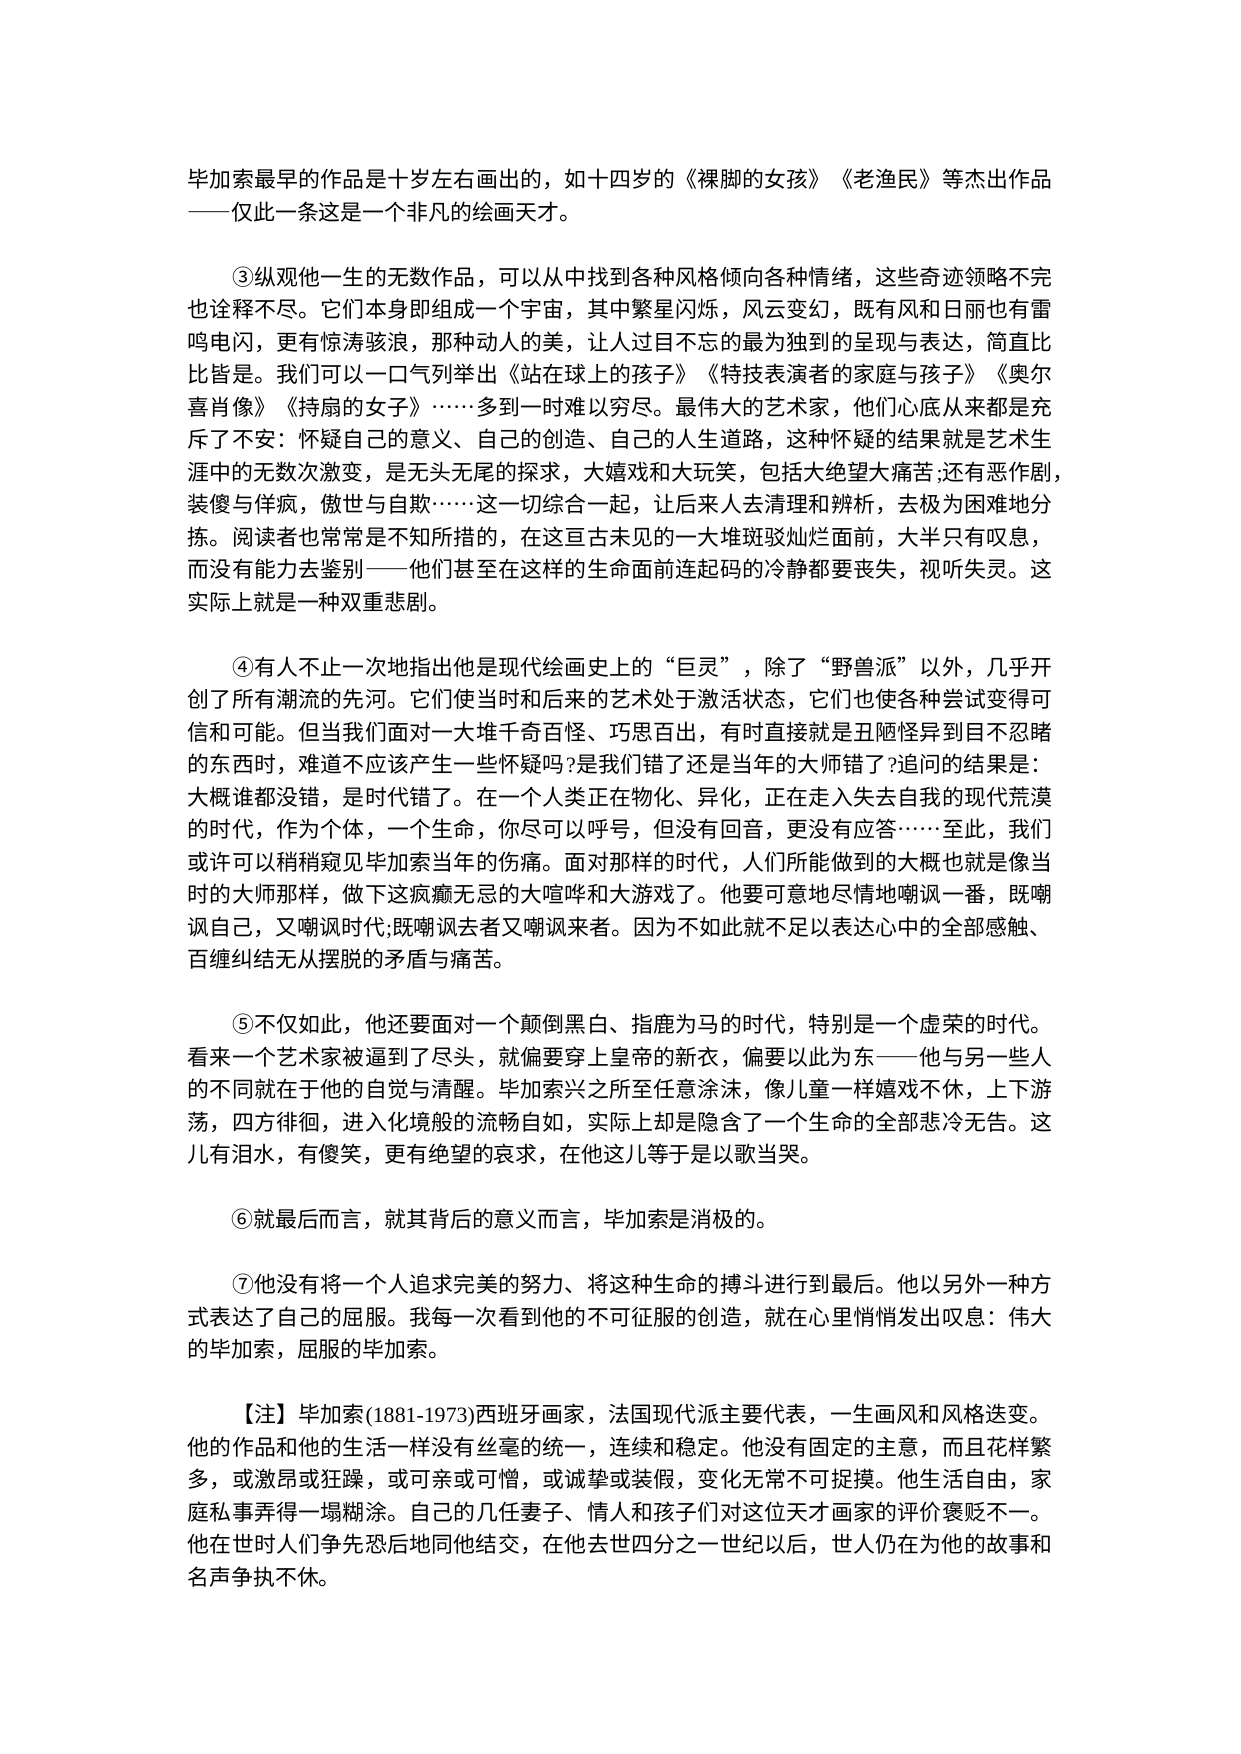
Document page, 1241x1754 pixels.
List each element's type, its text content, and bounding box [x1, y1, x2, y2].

text ⑦他没有将一个人追求完美的努力、将这种生命的搏斗进行到最后。他以另外一种方式表达了自己的屈服。我每一次看到他的不可征服的创造，就在心里悄悄发出叹息：伟大的毕加索，屈服的毕加索。 [187, 1267, 1053, 1364]
text 【注】毕加索(1881-1973)西班牙画家，法国现代派主要代表，一生画风和风格迭变。他的作品和他的生活一样没有丝毫的统一，连续和稳定。他没有固定的主意，而且花样繁多，或激昂或狂躁，或可亲或可憎，或诚挚或装假，变化无常不可捉摸。他生活自由，家庭私事弄得一塌糊涂。自己的几任妻子、情人和孩子们对这位天才画家的评价褒贬不一。他在世时人们争先恐后地同他结交，在他去世四分之一世纪以后，世人仍在为他的故事和名声争执不休。 [187, 1397, 1053, 1592]
text ③纵观他一生的无数作品，可以从中找到各种风格倾向各种情绪，这些奇迹领略不完也诠释不尽。它们本身即组成一个宇宙，其中繁星闪烁，风云变幻，既有风和日丽也有雷鸣电闪，更有惊涛骇浪，那种动人的美，让人过目不忘的最为独到的呈现与表达，简直比比皆是。我们可以一口气列举出《站在球上的孩子》《特技表演者的家庭与孩子》《奥尔喜肖像》《持扇的女子》……多到一时难以穷尽。最伟大的艺术家，他们心底从来都是充斥了不安：怀疑自己的意义、自己的创造、自己的人生道路，这种怀疑的结果就是艺术生涯中的无数次激变，是无头无尾的探求，大嬉戏和大玩笑，包括大绝望大痛苦;还有恶作剧，装傻与佯疯，傲世与自欺……这一切综合一起，让后来人去清理和辨析，去极为困难地分拣。阅读者也常常是不知所措的，在这亘古未见的一大堆斑驳灿烂面前，大半只有叹息，而没有能力去鉴别——他们甚至在这样的生命面前连起码的冷静都要丧失，视听失灵。这实际上就是一种双重悲剧。 [187, 259, 1053, 617]
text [187, 162, 1053, 227]
text ④有人不止一次地指出他是现代绘画史上的“巨灵”，除了“野兽派”以外，几乎开创了所有潮流的先河。它们使当时和后来的艺术处于激活状态，它们也使各种尝试变得可信和可能。但当我们面对一大堆千奇百怪、巧思百出，有时直接就是丑陋怪异到目不忍睹的东西时，难道不应该产生一些怀疑吗?是我们错了还是当年的大师错了?追问的结果是：大概谁都没错，是时代错了。在一个人类正在物化、异化，正在走入失去自我的现代荒漠的时代，作为个体，一个生命，你尽可以呼号，但没有回音，更没有应答……至此，我们或许可以稍稍窥见毕加索当年的伤痛。面对那样的时代，人们所能做到的大概也就是像当时的大师那样，做下这疯癫无忌的大喧哗和大游戏了。他要可意地尽情地嘲讽一番，既嘲讽自己，又嘲讽时代;既嘲讽去者又嘲讽来者。因为不如此就不足以表达心中的全部感触、百缠纠结无从摆脱的矛盾与痛苦。 [187, 649, 1053, 974]
text ⑤不仅如此，他还要面对一个颠倒黑白、指鹿为马的时代，特别是一个虚荣的时代。看来一个艺术家被逼到了尽头，就偏要穿上皇帝的新衣，偏要以此为东——他与另一些人的不同就在于他的自觉与清醒。毕加索兴之所至任意涂沫，像儿童一样嬉戏不休，上下游荡，四方徘徊，进入化境般的流畅自如，实际上却是隐含了一个生命的全部悲冷无告。这儿有泪水，有傻笑，更有绝望的哀求，在他这儿等于是以歌当哭。 [187, 1007, 1053, 1169]
text ⑥就最后而言，就其背后的意义而言，毕加索是消极的。 [187, 1202, 1053, 1234]
